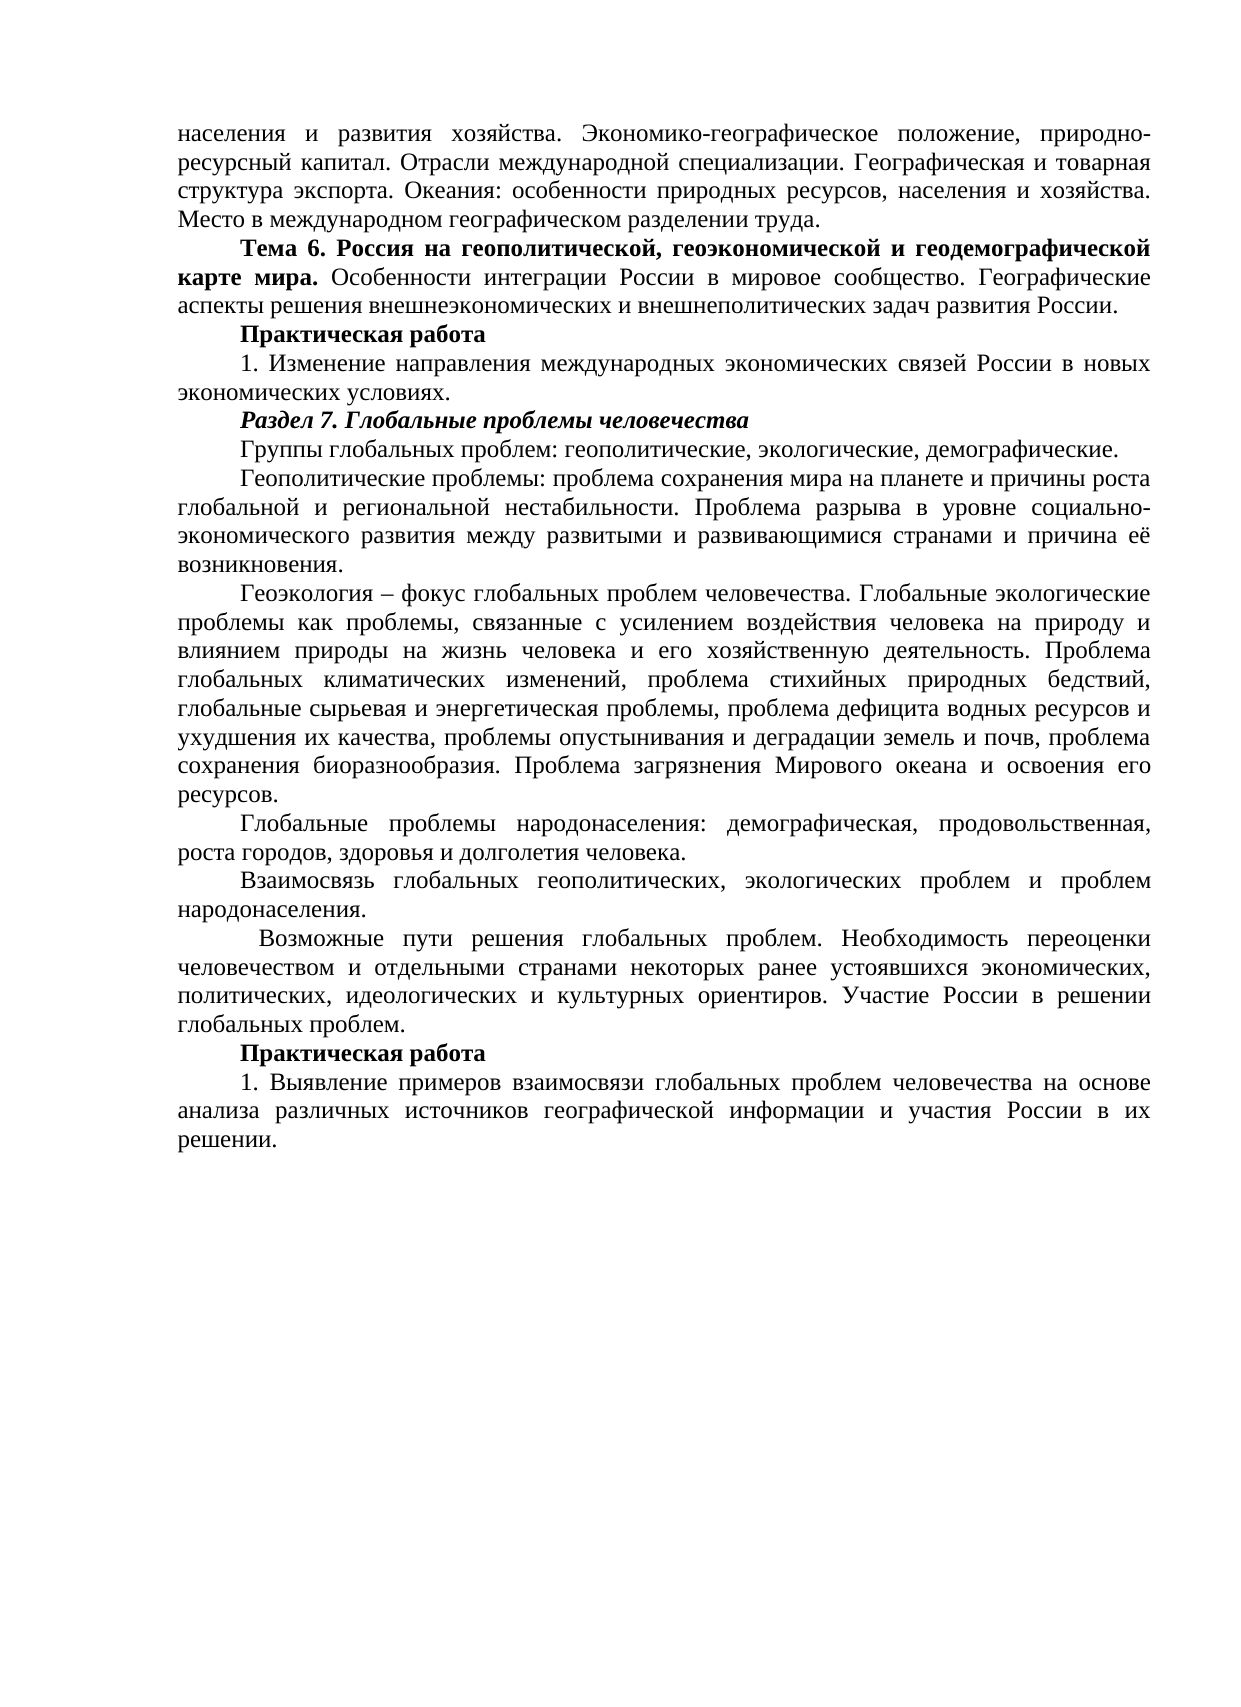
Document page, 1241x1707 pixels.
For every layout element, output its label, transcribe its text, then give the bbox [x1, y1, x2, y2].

text Возможные пути решения глобальных проблем. Необходимость переоценки человечеством и отдельными странами некоторых ранее устоявшихся экономических, политических, идеологических и культурных ориентиров. Участие России в решении глобальных проблем. [177, 923, 1152, 1038]
text 1. Изменение направления международных экономических связей России в новых экономических условиях. [177, 348, 1152, 406]
text Практическая работа [177, 1038, 1152, 1067]
text Геополитические проблемы: проблема сохранения мира на планете и причины роста глобальной и региональной нестабильности. Проблема разрыва в уровне социально-экономического развития между развитыми и развивающимися странами и причина её возникновения. [177, 463, 1152, 578]
text Геоэкология – фокус глобальных проблем человечества. Глобальные экологические проблемы как проблемы, связанные с усилением воздействия человека на природу и влиянием природы на жизнь человека и его хозяйственную деятельность. Проблема глобальных климатических изменений, проблема стихийных природных бедствий, глобальные сырьевая и энергетическая проблемы, проблема дефицита водных ресурсов и ухудшения их качества, проблемы опустынивания и деградации земель и почв, проблема сохранения биоразнообразия. Проблема загрязнения Мирового океана и освоения его ресурсов. [177, 578, 1152, 808]
text Взаимосвязь глобальных геополитических, экологических проблем и проблем народонаселения. [177, 866, 1152, 923]
text Практическая работа [177, 319, 1152, 348]
text 1. Выявление примеров взаимосвязи глобальных проблем человечества на основе анализа различных источников географической информации и участия России в их решении. [177, 1067, 1152, 1153]
text Раздел 7. Глобальные проблемы человечества [177, 406, 1152, 434]
text Группы глобальных проблем: геополитические, экологические, демографические. [177, 434, 1152, 463]
text Тема 6. Россия на геополитической, геоэкономической и геодемографической карте мира. Особенности интеграции России в мировое сообщество. Географические аспекты решения внешнеэкономических и внешнеполитических задач развития России. [177, 233, 1152, 319]
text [177, 118, 1152, 233]
text Глобальные проблемы народонаселения: демографическая, продовольственная, роста городов, здоровья и долголетия человека. [177, 808, 1152, 866]
